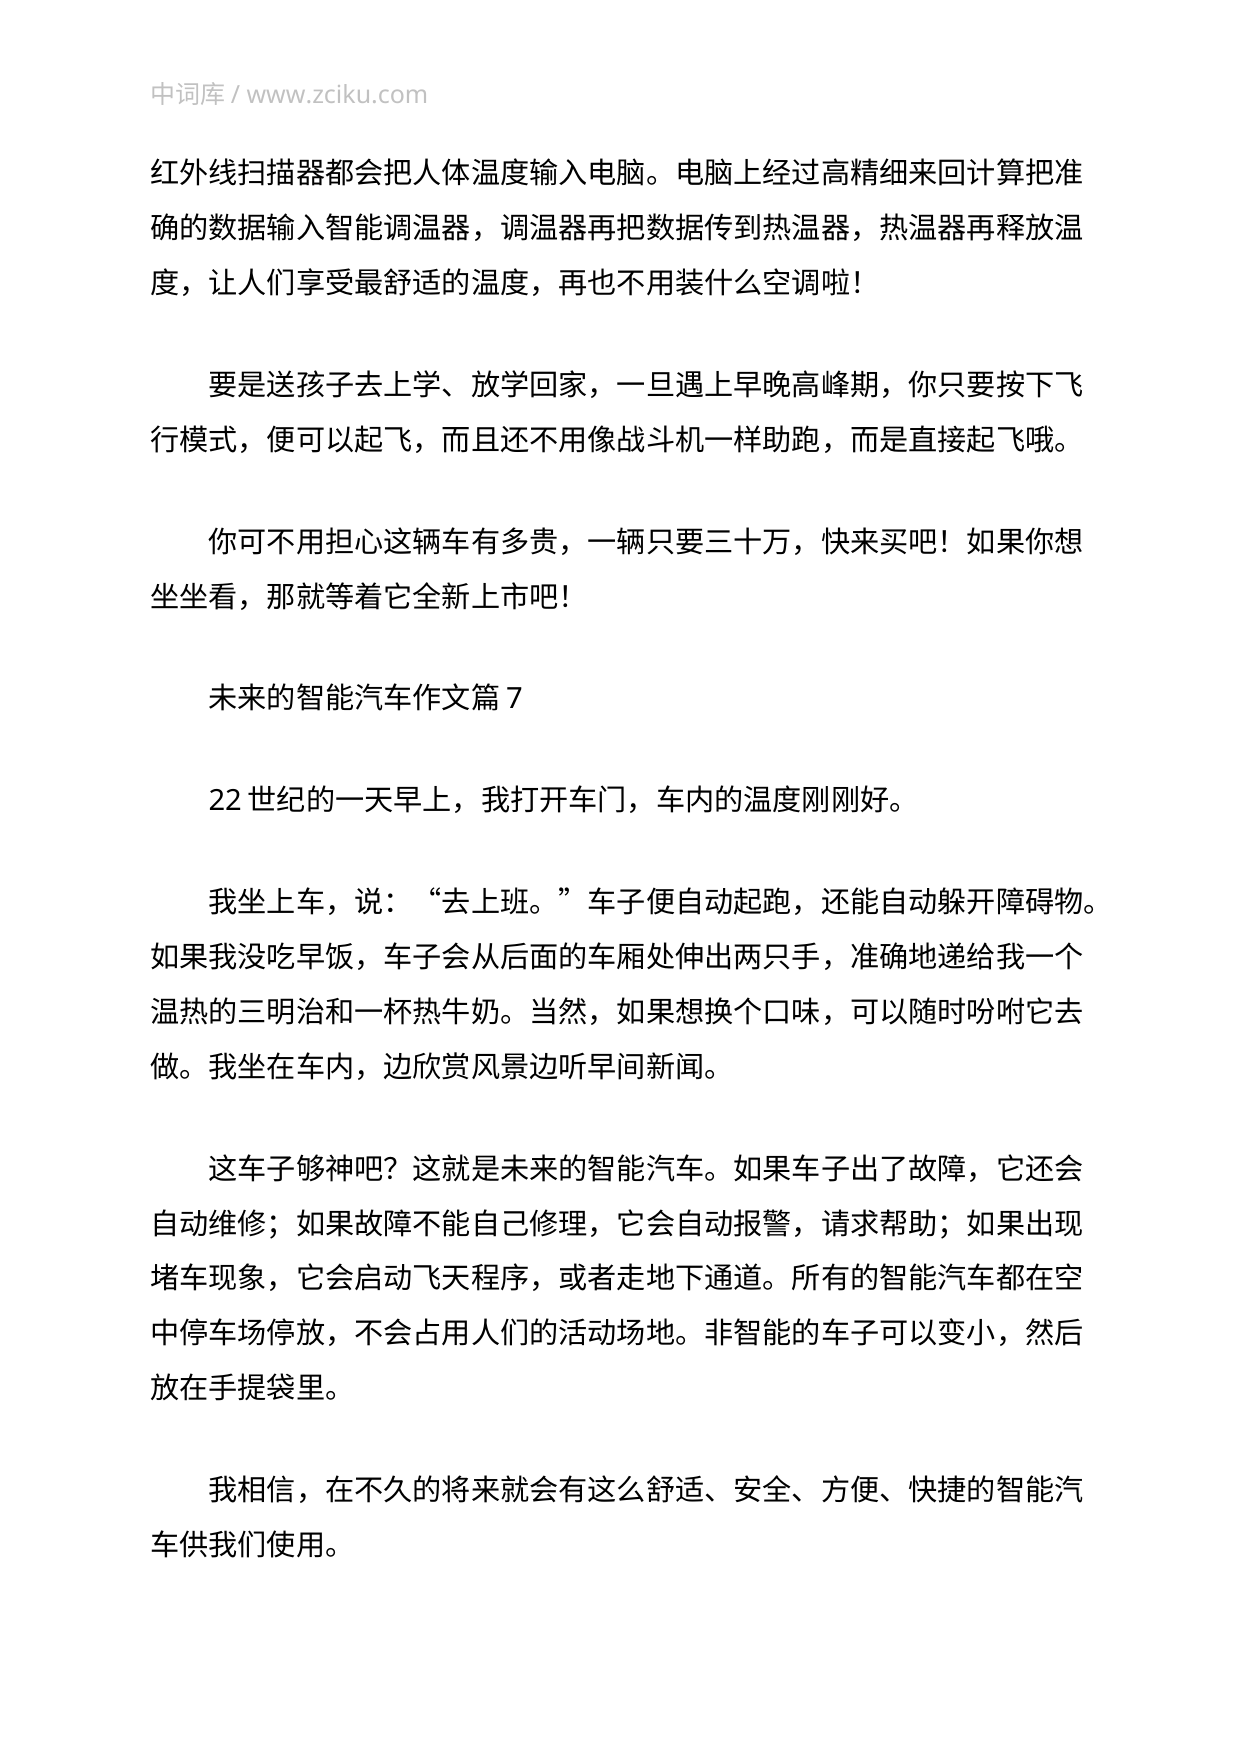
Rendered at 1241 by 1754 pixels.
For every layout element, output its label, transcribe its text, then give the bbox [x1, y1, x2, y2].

text 我坐上车，说：“去上班。”车子便自动起跑，还能自动躲开障碍物。如果我没吃早饭，车子会从后面的车厢处伸出两只手，准确地递给我一个温热的三明治和一杯热牛奶。当然，如果想换个口味，可以随时吩咐它去做。我坐在车内，边欣赏风景边听早间新闻。 [150, 879, 1090, 1086]
text 我相信，在不久的将来就会有这么舒适、安全、方便、快捷的智能汽车供我们使用。 [150, 1467, 1090, 1564]
text 这车子够神吧？这就是未来的智能汽车。如果车子出了故障，它还会自动维修；如果故障不能自己修理，它会自动报警，请求帮助；如果出现堵车现象，它会启动飞天程序，或者走地下通道。所有的智能汽车都在空中停车场停放，不会占用人们的活动场地。非智能的车子可以变小，然后放在手提袋里。 [150, 1145, 1090, 1407]
text 22世纪的一天早上，我打开车门，车内的温度刚刚好。 [150, 777, 1090, 819]
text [150, 150, 1090, 302]
text 要是送孩子去上学、放学回家，一旦遇上早晚高峰期，你只要按下飞行模式，便可以起飞，而且还不用像战斗机一样助跑，而是直接起飞哦。 [150, 362, 1090, 459]
text 你可不用担心这辆车有多贵，一辆只要三十万，快来买吧！如果你想坐坐看，那就等着它全新上市吧！ [150, 518, 1090, 615]
text 未来的智能汽车作文篇7 [150, 675, 1090, 717]
